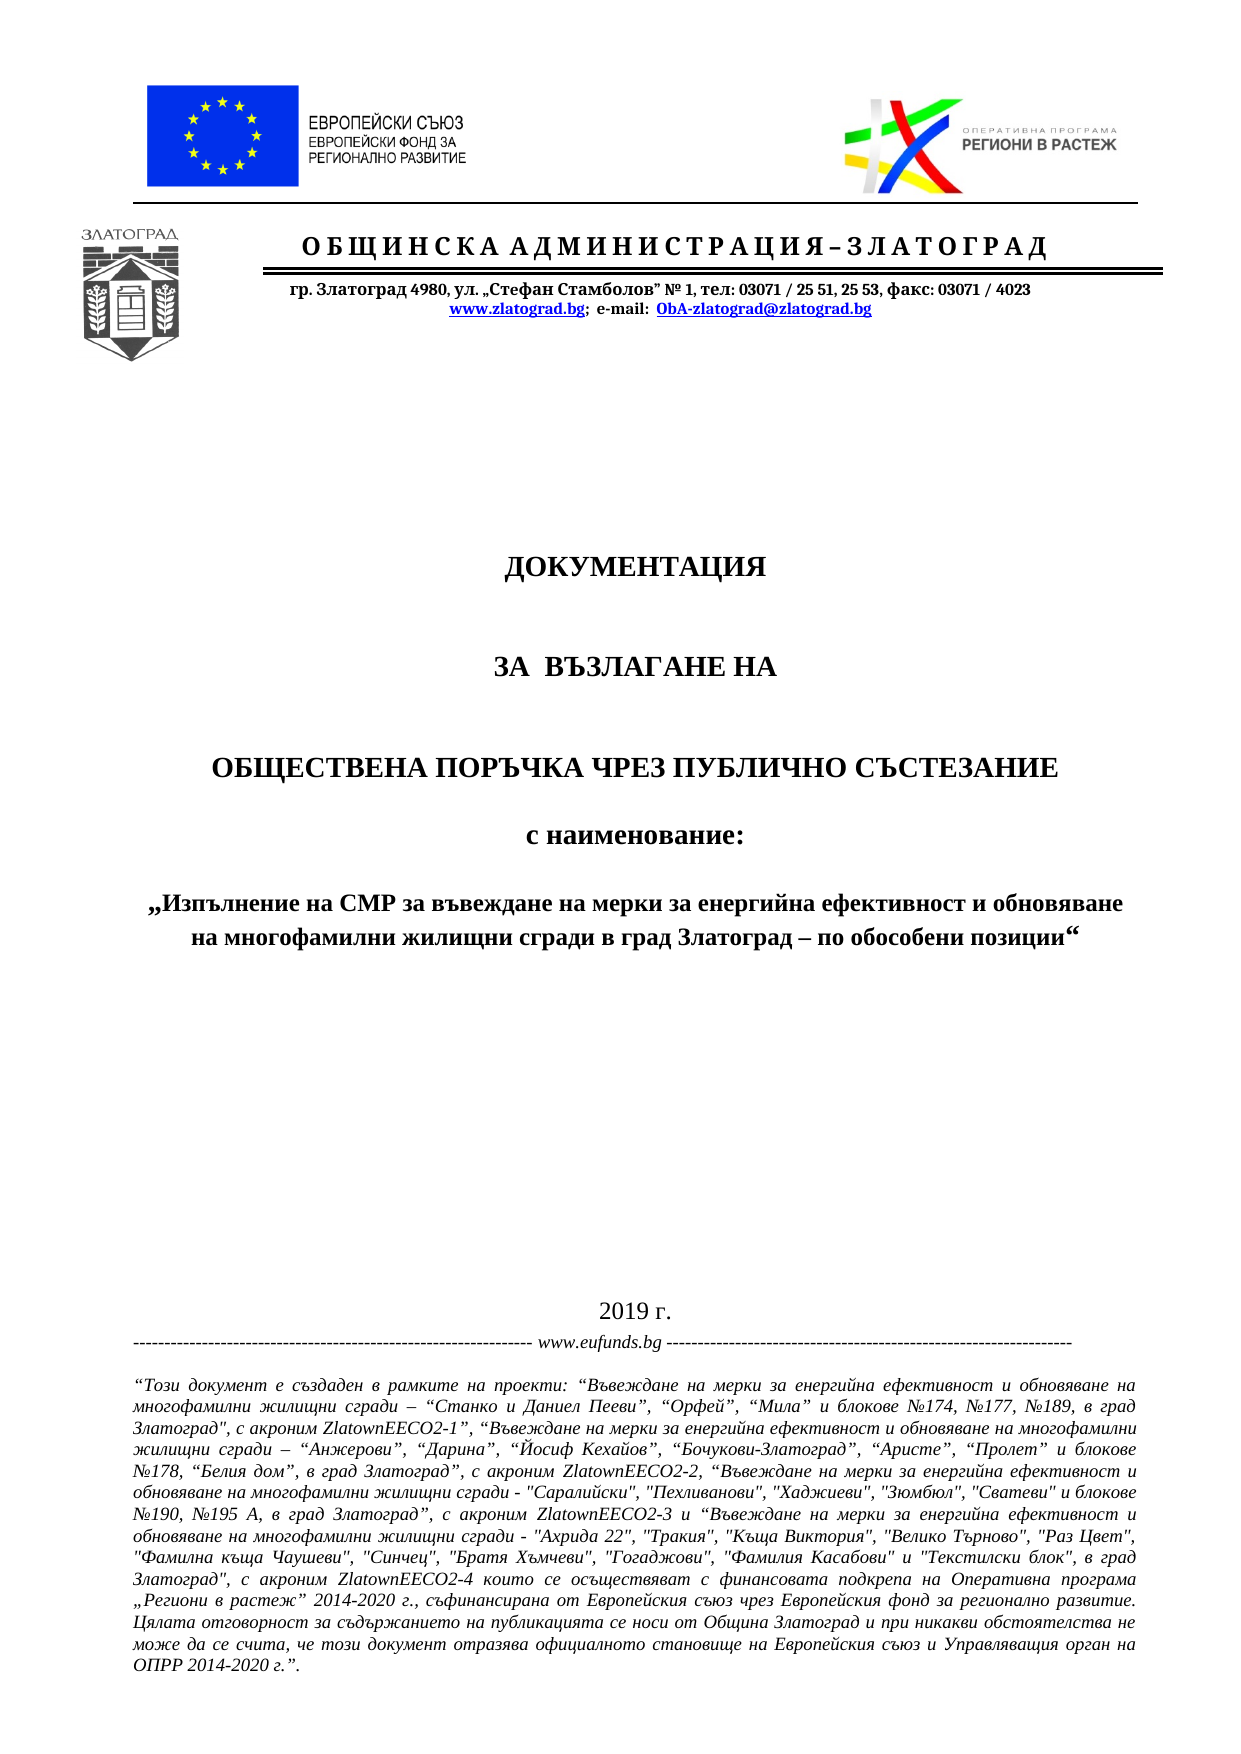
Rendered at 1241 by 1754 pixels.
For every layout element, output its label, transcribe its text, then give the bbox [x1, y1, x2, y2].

picture [76, 225, 184, 364]
text ЗА ВЪЗЛАГАНЕ НА [133, 649, 1138, 683]
text ОБЩЕСТВЕНА ПОРЪЧКА ЧРЕЗ ПУБЛИЧНО СЪСТЕЗАНИЕ [133, 750, 1138, 783]
picture [830, 91, 1137, 200]
text ДОКУМЕНТАЦИЯ [133, 549, 1138, 582]
text www.zlatograd.bg; e-mail: ObA-zlatograd@zlatograd.bg [184, 299, 1138, 319]
text . [133, 1296, 1138, 1325]
text „Изпълнение на СМР за въвеждане на мерки за енергийна ефективност и обновяване на многофамилни жилищни сгради в град Златоград – по обособени позиции“ [133, 884, 1138, 951]
text гр. Златоград 4980, ул. „Стeфан Стамболов” № 1, тел: 03071 / 25 51, 25 53, факс: 03071 / 4023 [184, 280, 1138, 299]
text с наименование: [133, 817, 1138, 851]
text О Б Щ И Н С К А А Д М И Н И С Т Р А Ц И Я – З Л А Т О Г Р А Д [184, 232, 1138, 261]
picture [132, 74, 494, 200]
